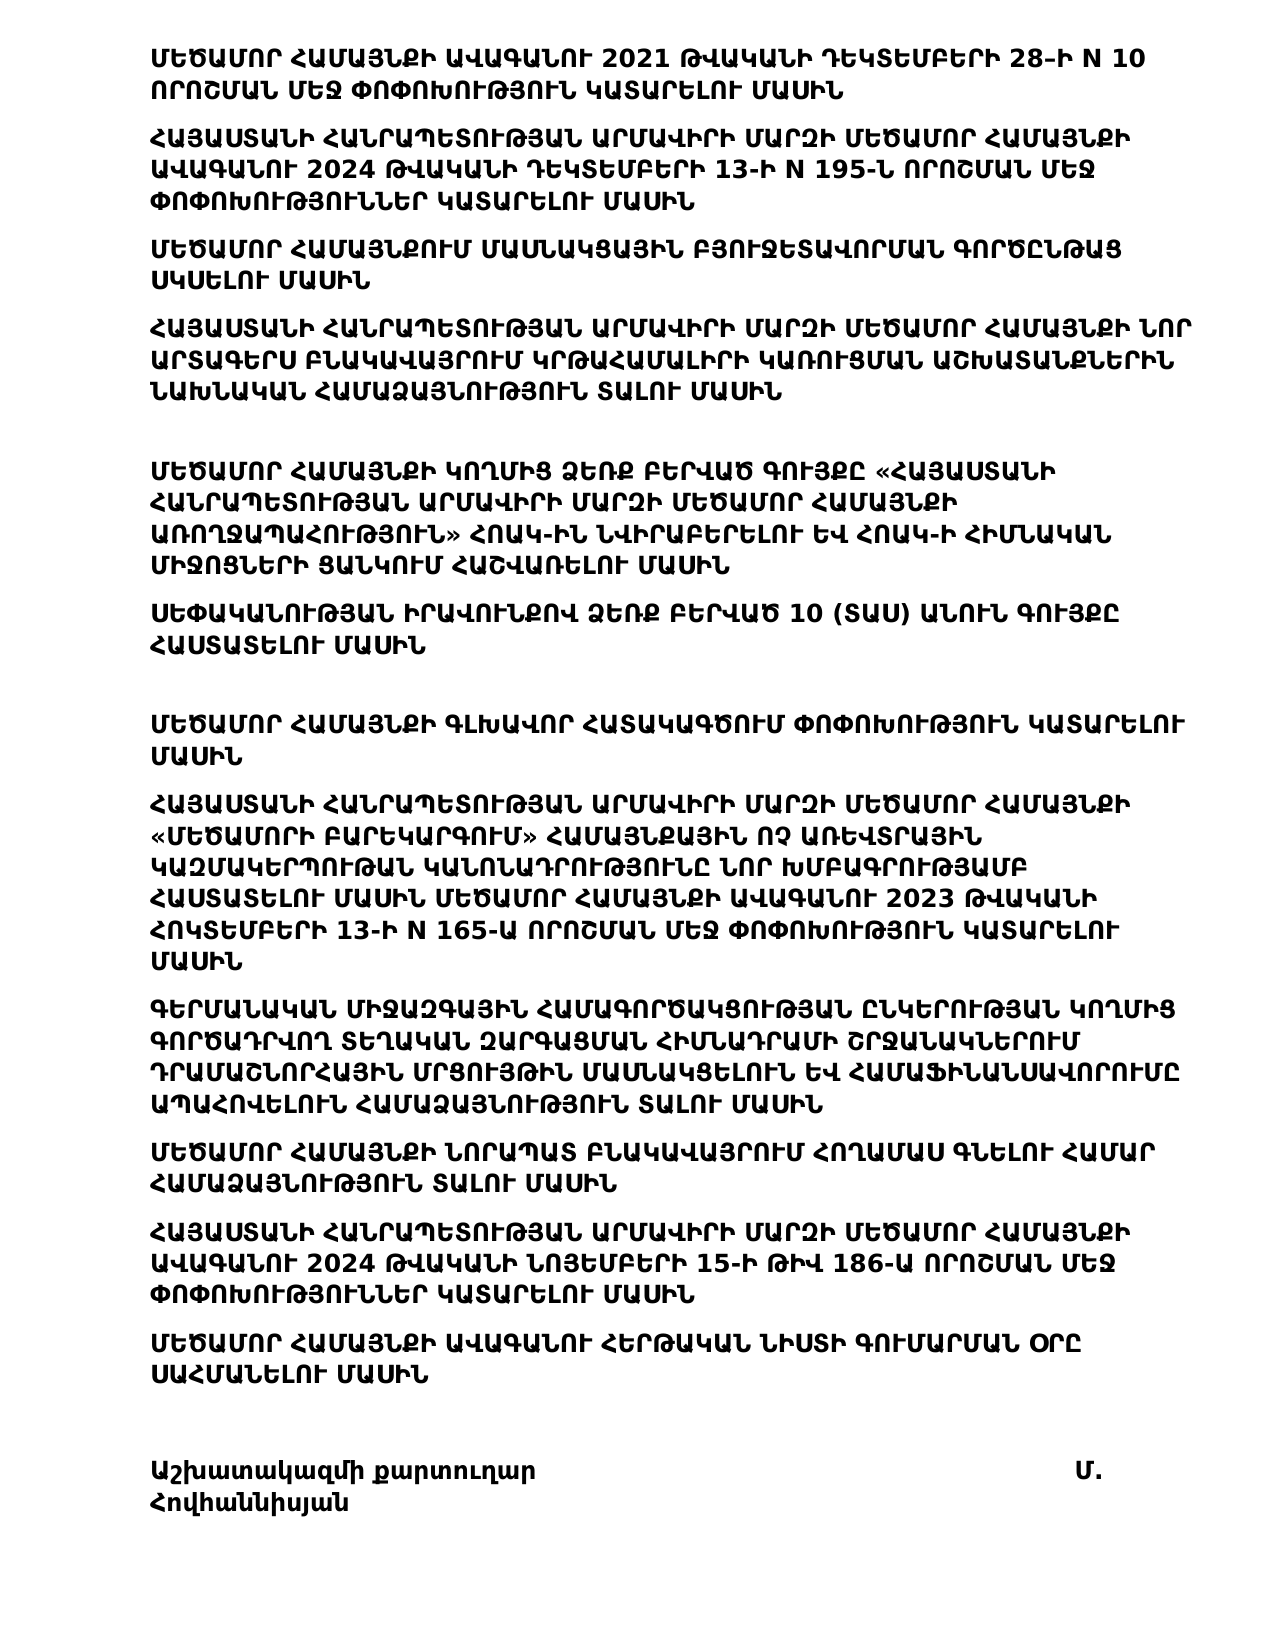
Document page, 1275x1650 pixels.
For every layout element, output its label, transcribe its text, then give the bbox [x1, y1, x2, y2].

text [150, 44, 1200, 105]
text Աշխատակազմի քարտուղար Մ. Հովհաննիսյան [150, 1456, 1200, 1547]
text ՀԱՅԱՍՏԱՆԻ ՀԱՆՐԱՊԵՏՈՒԹՅԱՆ ԱՐՄԱՎԻՐԻ ՄԱՐԶԻ ՄԵԾԱՄՈՐ ՀԱՄԱՅՆՔԻ ԱՎԱԳԱՆՈՒ 2024 ԹՎԱԿԱՆԻ ՆՈՅԵՄԲԵՐԻ 15-Ի ԹԻՎ 186-Ա ՈՐՈՇՄԱՆ ՄԵՋ ՓՈՓՈԽՈՒԹՅՈՒՆՆԵՐ ԿԱՏԱՐԵԼՈՒ ՄԱՍԻՆ [150, 1218, 1200, 1310]
text ՄԵԾԱՄՈՐ ՀԱՄԱՅՆՔԻ ԳԼԽԱՎՈՐ ՀԱՏԱԿԱԳԾՈՒՄ ՓՈՓՈԽՈՒԹՅՈՒՆ ԿԱՏԱՐԵԼՈՒ ՄԱՍԻՆ [150, 679, 1200, 771]
text ՄԵԾԱՄՈՐ ՀԱՄԱՅՆՔԻ ՆՈՐԱՊԱՏ ԲՆԱԿԱՎԱՅՐՈՒՄ ՀՈՂԱՄԱՍ ԳՆԵԼՈՒ ՀԱՄԱՐ ՀԱՄԱՁԱՅՆՈՒԹՅՈՒՆ ՏԱԼՈՒ ՄԱՍԻՆ [150, 1138, 1200, 1199]
text ՀԱՅԱՍՏԱՆԻ ՀԱՆՐԱՊԵՏՈՒԹՅԱՆ ԱՐՄԱՎԻՐԻ ՄԱՐԶԻ ՄԵԾԱՄՈՐ ՀԱՄԱՅՆՔԻ ՆՈՐ ԱՐՏԱԳԵՐՍ ԲՆԱԿԱՎԱՅՐՈՒՄ ԿՐԹԱՀԱՄԱԼԻՐԻ ԿԱՌՈՒՑՄԱՆ ԱՇԽԱՏԱՆՔՆԵՐԻՆ ՆԱԽՆԱԿԱՆ ՀԱՄԱՁԱՅՆՈՒԹՅՈՒՆ ՏԱԼՈՒ ՄԱՍԻՆ [150, 314, 1200, 407]
text ՀԱՅԱՍՏԱՆԻ ՀԱՆՐԱՊԵՏՈՒԹՅԱՆ ԱՐՄԱՎԻՐԻ ՄԱՐԶԻ ՄԵԾԱՄՈՐ ՀԱՄԱՅՆՔԻ «ՄԵԾԱՄՈՐԻ ԲԱՐԵԿԱՐԳՈՒՄ» ՀԱՄԱՅՆՔԱՅԻՆ ՈՉ ԱՌԵՎՏՐԱՅԻՆ ԿԱԶՄԱԿԵՐՊՈՒԹԱՆ ԿԱՆՈՆԱԴՐՈՒԹՅՈՒՆԸ ՆՈՐ ԽՄԲԱԳՐՈՒԹՅԱՄԲ ՀԱՍՏԱՏԵԼՈՒ ՄԱՍԻՆ ՄԵԾԱՄՈՐ ՀԱՄԱՅՆՔԻ ԱՎԱԳԱՆՈՒ 2023 ԹՎԱԿԱՆԻ ՀՈԿՏԵՄԲԵՐԻ 13-Ի N 165-Ա ՈՐՈՇՄԱՆ ՄԵՋ ՓՈՓՈԽՈՒԹՅՈՒՆ ԿԱՏԱՐԵԼՈՒ ՄԱՍԻՆ [150, 790, 1200, 977]
text ՄԵԾԱՄՈՐ ՀԱՄԱՅՆՔԻ ԱՎԱԳԱՆՈՒ ՀԵՐԹԱԿԱՆ ՆԻՍՏԻ ԳՈՒՄԱՐՄԱՆ ՕՐԸ ՍԱՀՄԱՆԵԼՈՒ ՄԱՍԻՆ [150, 1329, 1200, 1389]
text ՍԵՓԱԿԱՆՈՒԹՅԱՆ ԻՐԱՎՈՒՆՔՈՎ ՁԵՌՔ ԲԵՐՎԱԾ 10 (ՏԱՍ) ԱՆՈՒՆ ԳՈՒՅՔԸ ՀԱՍՏԱՏԵԼՈՒ ՄԱՍԻՆ [150, 599, 1200, 660]
text ՄԵԾԱՄՈՐ ՀԱՄԱՅՆՔԻ ԿՈՂՄԻՑ ՁԵՌՔ ԲԵՐՎԱԾ ԳՈՒՅՔԸ «ՀԱՅԱՍՏԱՆԻ ՀԱՆՐԱՊԵՏՈՒԹՅԱՆ ԱՐՄԱՎԻՐԻ ՄԱՐԶԻ ՄԵԾԱՄՈՐ ՀԱՄԱՅՆՔԻ ԱՌՈՂՋԱՊԱՀՈՒԹՅՈՒՆ» ՀՈԱԿ-ԻՆ ՆՎԻՐԱԲԵՐԵԼՈՒ ԵՎ ՀՈԱԿ-Ի ՀԻՄՆԱԿԱՆ ՄԻՋՈՑՆԵՐԻ ՑԱՆԿՈՒՄ ՀԱՇՎԱՌԵԼՈՒ ՄԱՍԻՆ [150, 426, 1200, 581]
text ԳԵՐՄԱՆԱԿԱՆ ՄԻՋԱԶԳԱՅԻՆ ՀԱՄԱԳՈՐԾԱԿՑՈՒԹՅԱՆ ԸՆԿԵՐՈՒԹՅԱՆ ԿՈՂՄԻՑ ԳՈՐԾԱԴՐՎՈՂ ՏԵՂԱԿԱՆ ԶԱՐԳԱՑՄԱՆ ՀԻՄՆԱԴՐԱՄԻ ՇՐՋԱՆԱԿՆԵՐՈՒՄ ԴՐԱՄԱՇՆՈՐՀԱՅԻՆ ՄՐՑՈՒՅԹԻՆ ՄԱՍՆԱԿՑԵԼՈՒՆ ԵՎ ՀԱՄԱՖԻՆԱՆՍԱՎՈՐՈՒՄԸ ԱՊԱՀՈՎԵԼՈՒՆ ՀԱՄԱՁԱՅՆՈՒԹՅՈՒՆ ՏԱԼՈՒ ՄԱՍԻՆ [150, 996, 1200, 1119]
text ՄԵԾԱՄՈՐ ՀԱՄԱՅՆՔՈՒՄ ՄԱՍՆԱԿՑԱՅԻՆ ԲՅՈՒՋԵՏԱՎՈՐՄԱՆ ԳՈՐԾԸՆԹԱՑ ՍԿՍԵԼՈՒ ՄԱՍԻՆ [150, 235, 1200, 296]
text ՀԱՅԱՍՏԱՆԻ ՀԱՆՐԱՊԵՏՈՒԹՅԱՆ ԱՐՄԱՎԻՐԻ ՄԱՐԶԻ ՄԵԾԱՄՈՐ ՀԱՄԱՅՆՔԻ ԱՎԱԳԱՆՈՒ 2024 ԹՎԱԿԱՆԻ ԴԵԿՏԵՄԲԵՐԻ 13-Ի N 195-Ն ՈՐՈՇՄԱՆ ՄԵՋ ՓՈՓՈԽՈՒԹՅՈՒՆՆԵՐ ԿԱՏԱՐԵԼՈՒ ՄԱՍԻՆ [150, 124, 1200, 216]
